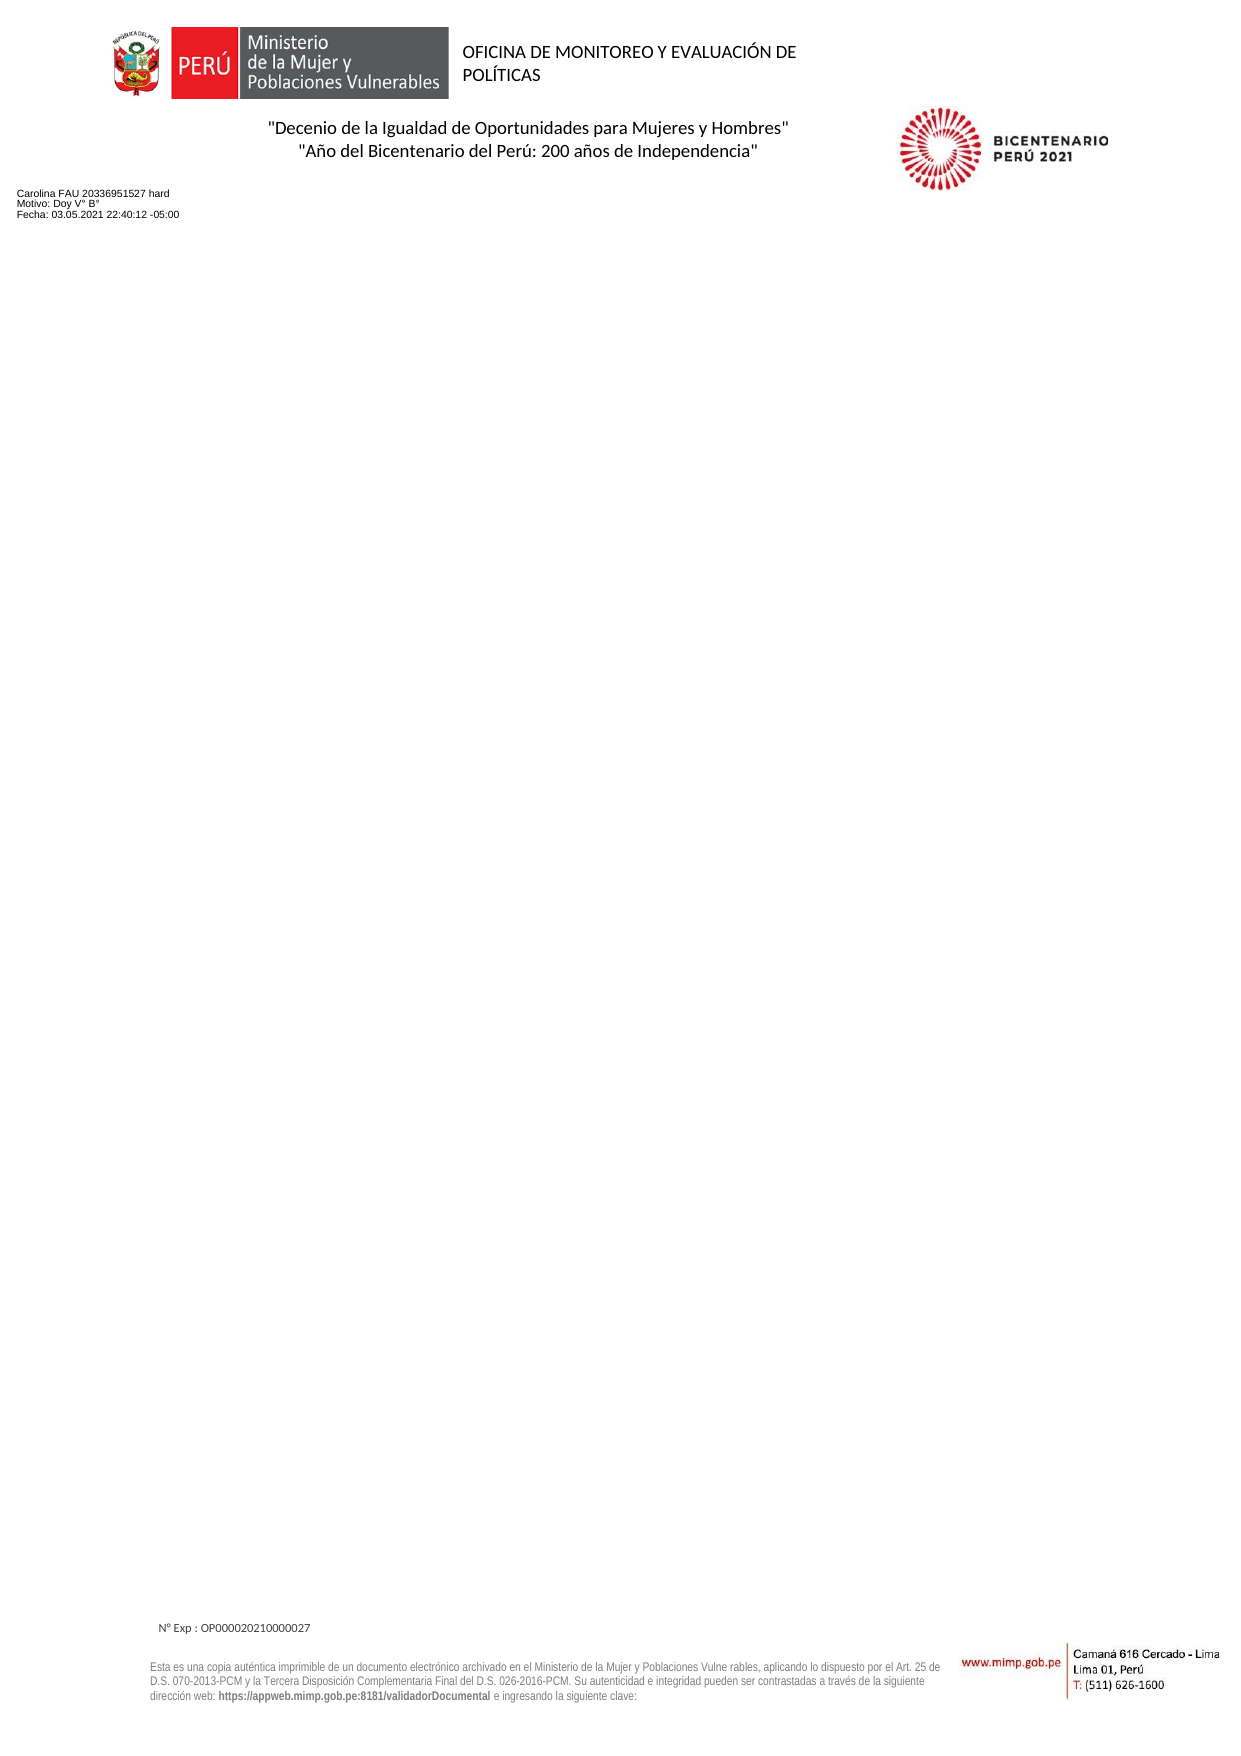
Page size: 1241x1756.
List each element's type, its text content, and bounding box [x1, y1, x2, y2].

picture [897, 106, 1109, 191]
picture [112, 27, 449, 99]
text Carolina FAU 20336951527 hard Motivo: Doy V° B° [17, 189, 172, 210]
picture [958, 1639, 1222, 1702]
